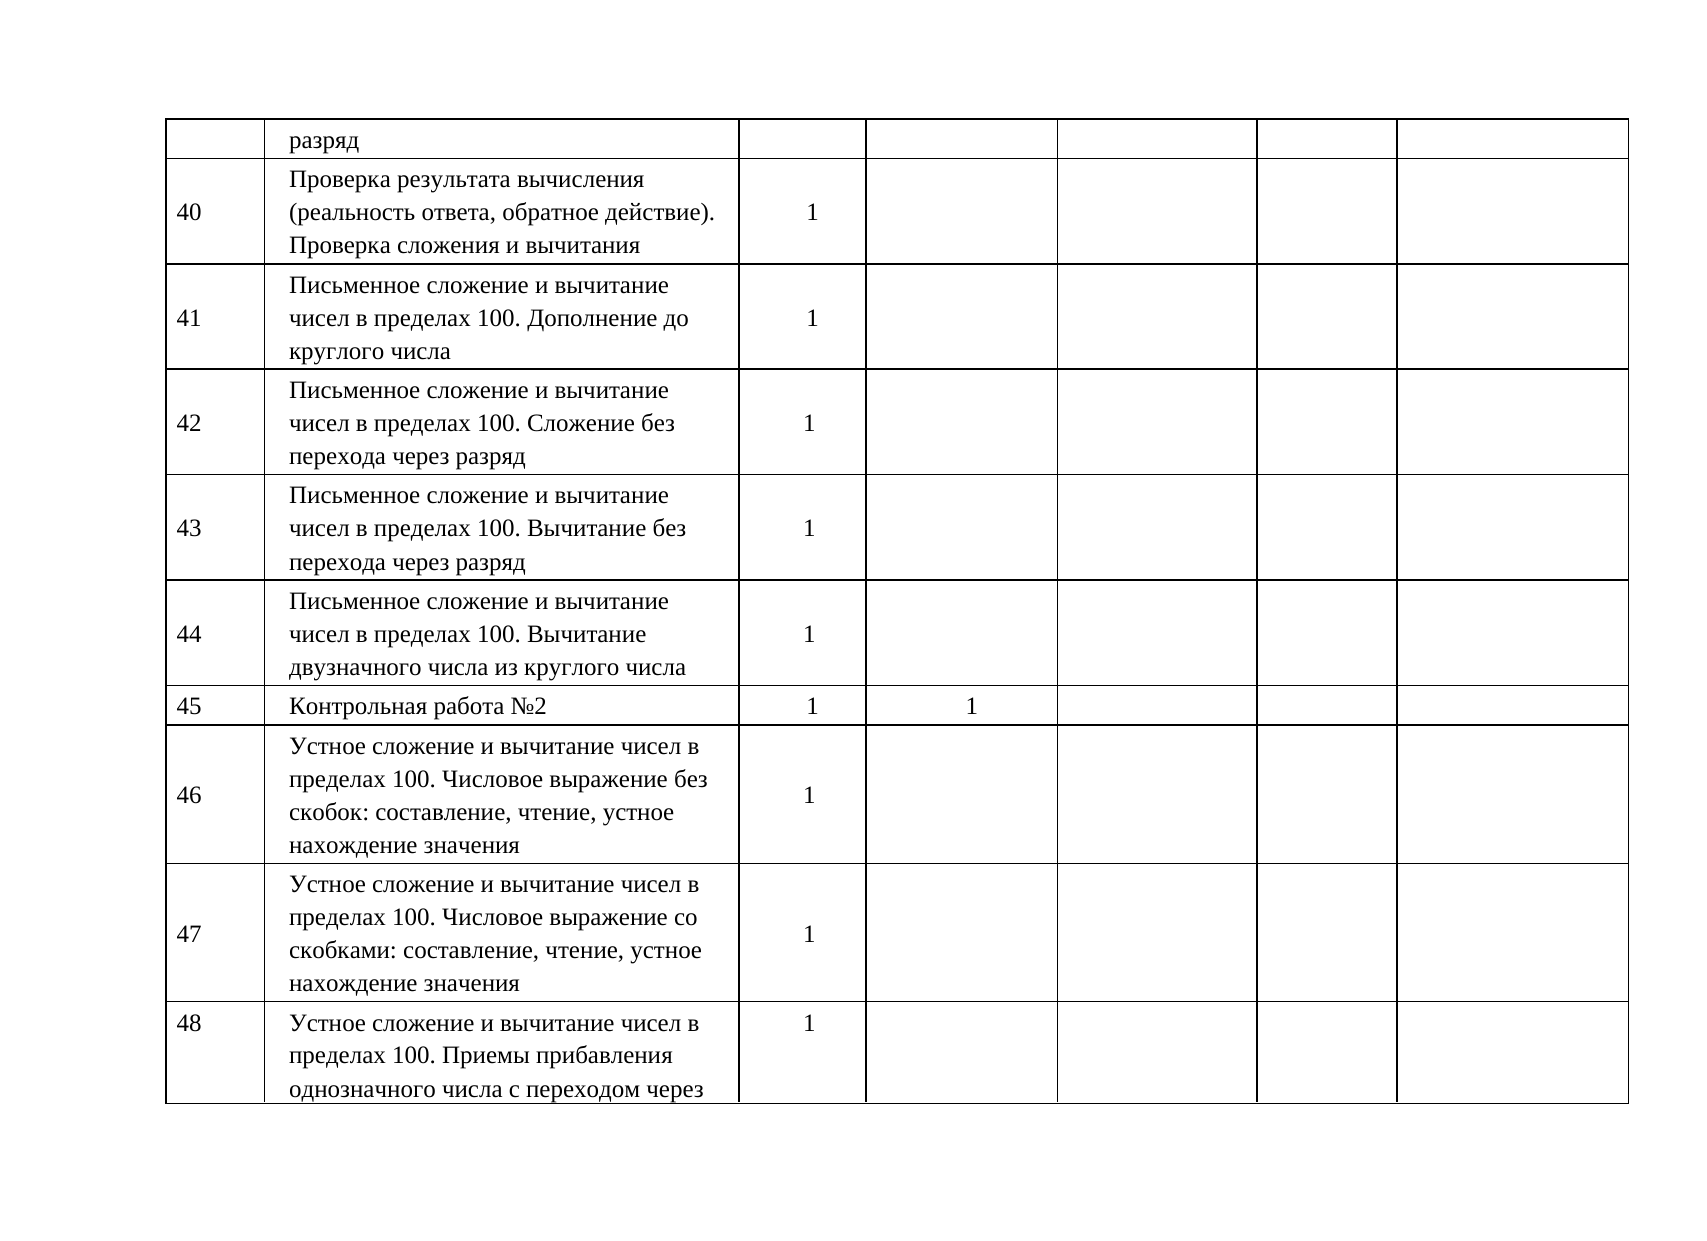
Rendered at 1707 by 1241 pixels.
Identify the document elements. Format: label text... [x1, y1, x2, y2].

table_cell [1258, 265, 1396, 368]
table_cell 41 [167, 265, 264, 368]
table_cell [1398, 864, 1628, 1001]
table_cell 1 [740, 1002, 865, 1102]
table_cell [1258, 726, 1396, 862]
table_cell [867, 265, 1057, 368]
table_cell 40 [167, 159, 264, 263]
table_cell [1058, 265, 1256, 368]
table_cell [1258, 159, 1396, 263]
table_cell [1058, 159, 1256, 263]
table_cell [1058, 475, 1256, 579]
table_cell 1 [740, 120, 865, 157]
table_cell [867, 726, 1057, 862]
table_cell [1058, 581, 1256, 684]
table_cell 46 [167, 726, 264, 862]
table_cell [1258, 1002, 1396, 1102]
table_cell [1398, 686, 1628, 724]
table_cell [867, 864, 1057, 1001]
table_cell 1 [740, 475, 865, 579]
table_cell 48 [167, 1002, 264, 1102]
table_cell 43 [167, 475, 264, 579]
table_cell [1398, 581, 1628, 684]
table_cell 39 [167, 120, 264, 157]
table_cell [1058, 726, 1256, 862]
table_cell 1 [740, 726, 865, 862]
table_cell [265, 1002, 738, 1102]
table_cell 45 [167, 686, 264, 724]
table_cell Письменное сложение и вычитание чисел в пределах 100. Вычитание двузначного числа из круглого числа [265, 581, 738, 684]
table_cell [1398, 120, 1628, 157]
table_cell Письменное сложение и вычитание чисел в пределах 100. Вычитание без перехода через разряд [265, 475, 738, 579]
table_cell [1398, 475, 1628, 579]
table_cell Устное сложение и вычитание чисел в пределах 100. Числовое выражение со скобками: составление, чтение, устное нахождение значения [265, 864, 738, 1001]
table_cell [867, 475, 1057, 579]
table_cell 44 [167, 581, 264, 684]
table_cell [867, 159, 1057, 263]
table_cell [1258, 475, 1396, 579]
table_cell Контрольная работа №2 [265, 686, 738, 724]
table_cell [1398, 265, 1628, 368]
table_cell [1058, 1002, 1256, 1102]
table_cell [1258, 581, 1396, 684]
table_cell [1258, 864, 1396, 1001]
table_cell [1258, 120, 1396, 157]
table_cell [1398, 726, 1628, 862]
table_cell [1058, 864, 1256, 1001]
table_cell 1 [740, 864, 865, 1001]
table_cell 1 [740, 265, 865, 368]
table_cell 1 [867, 686, 1057, 724]
table_cell [1058, 370, 1256, 474]
table_cell Письменное сложение и вычитание чисел в пределах 100. Сложение без перехода через разряд [265, 370, 738, 474]
table_cell [1398, 1002, 1628, 1102]
table_cell [1398, 370, 1628, 474]
table_cell Письменное сложение и вычитание чисел в пределах 100. Дополнение до круглого числа [265, 265, 738, 368]
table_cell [265, 120, 738, 157]
table_cell [1258, 686, 1396, 724]
table_cell [867, 370, 1057, 474]
table_cell 1 [740, 581, 865, 684]
table_cell [1258, 370, 1396, 474]
table_cell 1 [740, 159, 865, 263]
table_cell 47 [167, 864, 264, 1001]
table_cell 1 [740, 370, 865, 474]
table_cell [1398, 159, 1628, 263]
table_cell Проверка результата вычисления (реальность ответа, обратное действие). Проверка сложения и вычитания [265, 159, 738, 263]
table_cell 42 [167, 370, 264, 474]
table_cell [867, 581, 1057, 684]
table_cell [1058, 120, 1256, 157]
table_cell [867, 120, 1057, 157]
table_cell [1058, 686, 1256, 724]
table_cell Устное сложение и вычитание чисел в пределах 100. Числовое выражение без скобок: составление, чтение, устное нахождение значения [265, 726, 738, 862]
table_cell 1 [740, 686, 865, 724]
table_cell [867, 1002, 1057, 1102]
